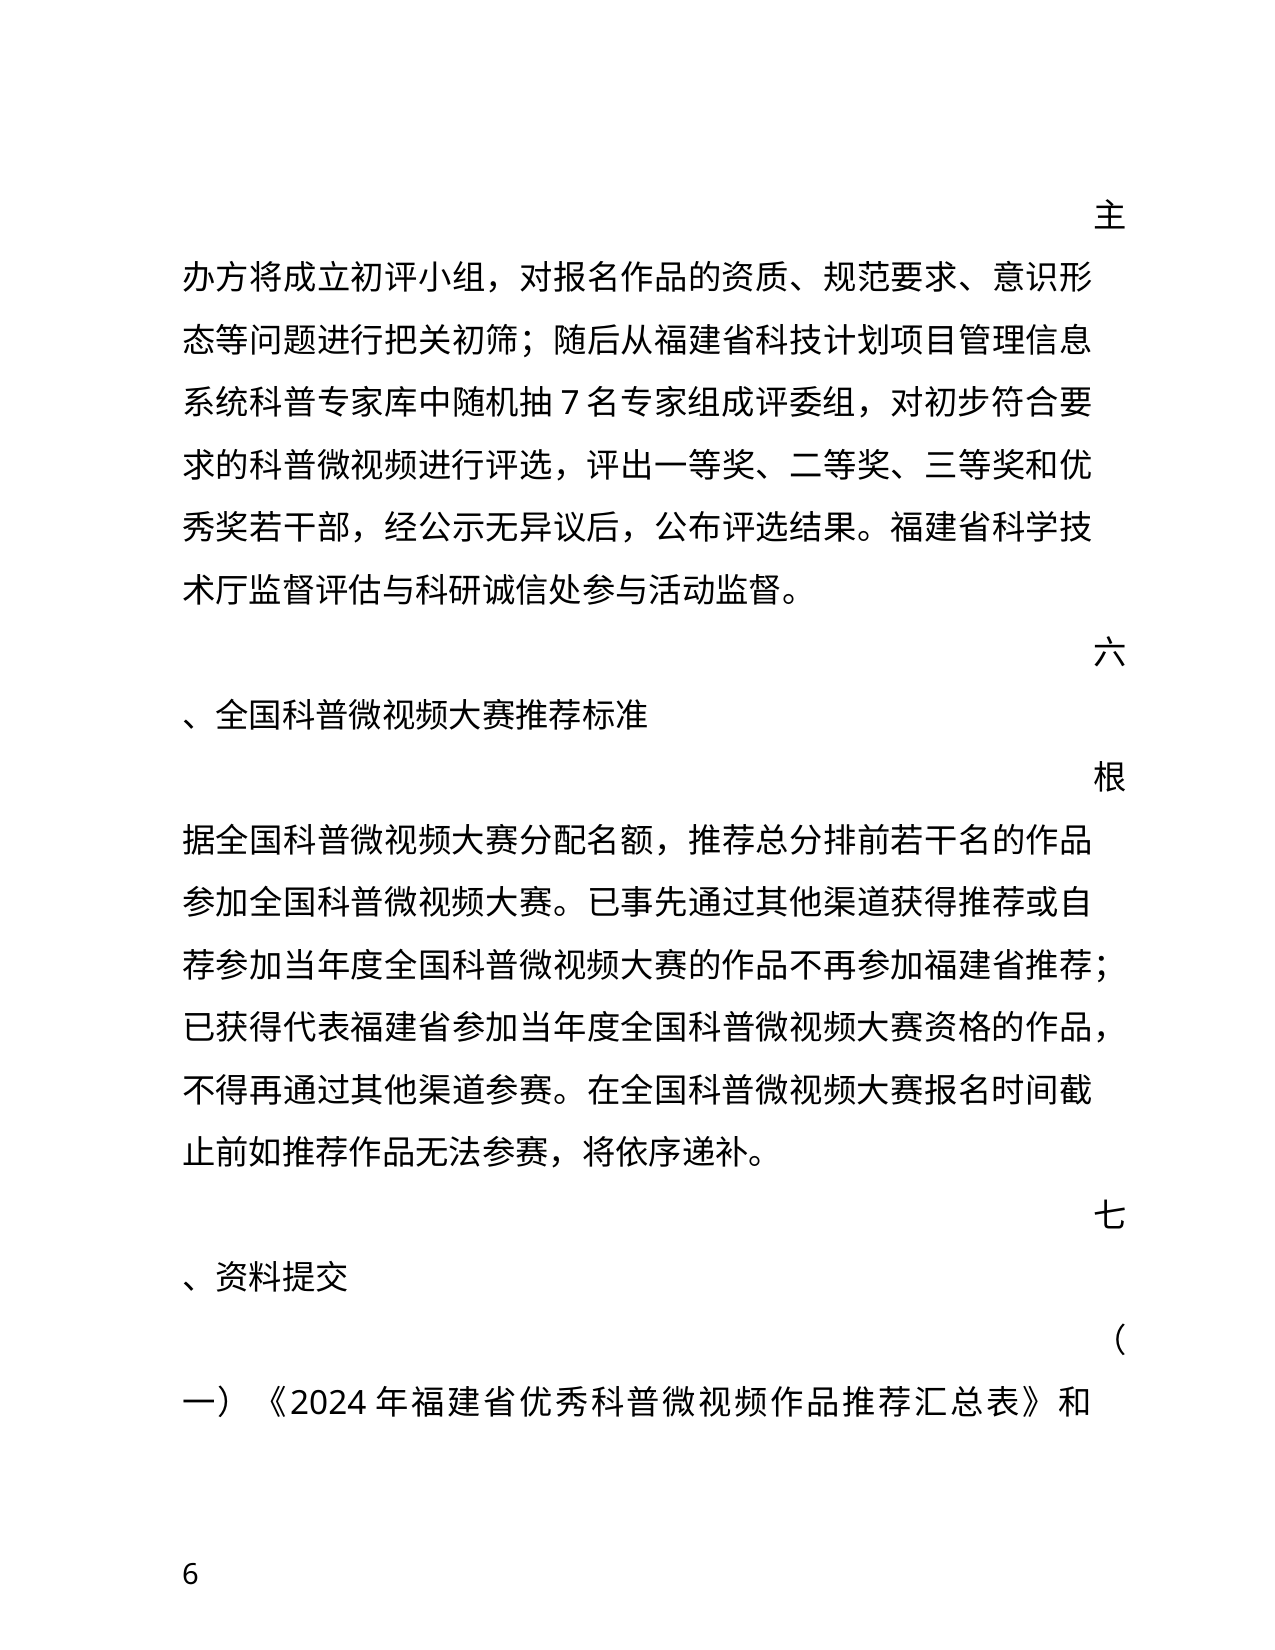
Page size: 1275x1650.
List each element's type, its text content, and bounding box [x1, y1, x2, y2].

text 根据全国科普微视频大赛分配名额，推荐总分排前若干名的作品参加全国科普微视频大赛。已事先通过其他渠道获得推荐或自荐参加当年度全国科普微视频大赛的作品不再参加福建省推荐；已获得代表福建省参加当年度全国科普微视频大赛资格的作品，不得再通过其他渠道参赛。在全国科普微视频大赛报名时间截止前如推荐作品无法参赛，将依序递补。 [182, 740, 1093, 1177]
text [182, 1302, 1093, 1427]
text 六、全国科普微视频大赛推荐标准 [182, 615, 1093, 740]
text 主办方将成立初评小组，对报名作品的资质、规范要求、意识形态等问题进行把关初筛；随后从福建省科技计划项目管理信息系统科普专家库中随机抽7名专家组成评委组，对初步符合要求的科普微视频进行评选，评出一等奖、二等奖、三等奖和优秀奖若干部，经公示无异议后，公布评选结果。福建省科学技术厅监督评估与科研诚信处参与活动监督。 [182, 177, 1093, 615]
text 七、资料提交 [182, 1177, 1093, 1302]
